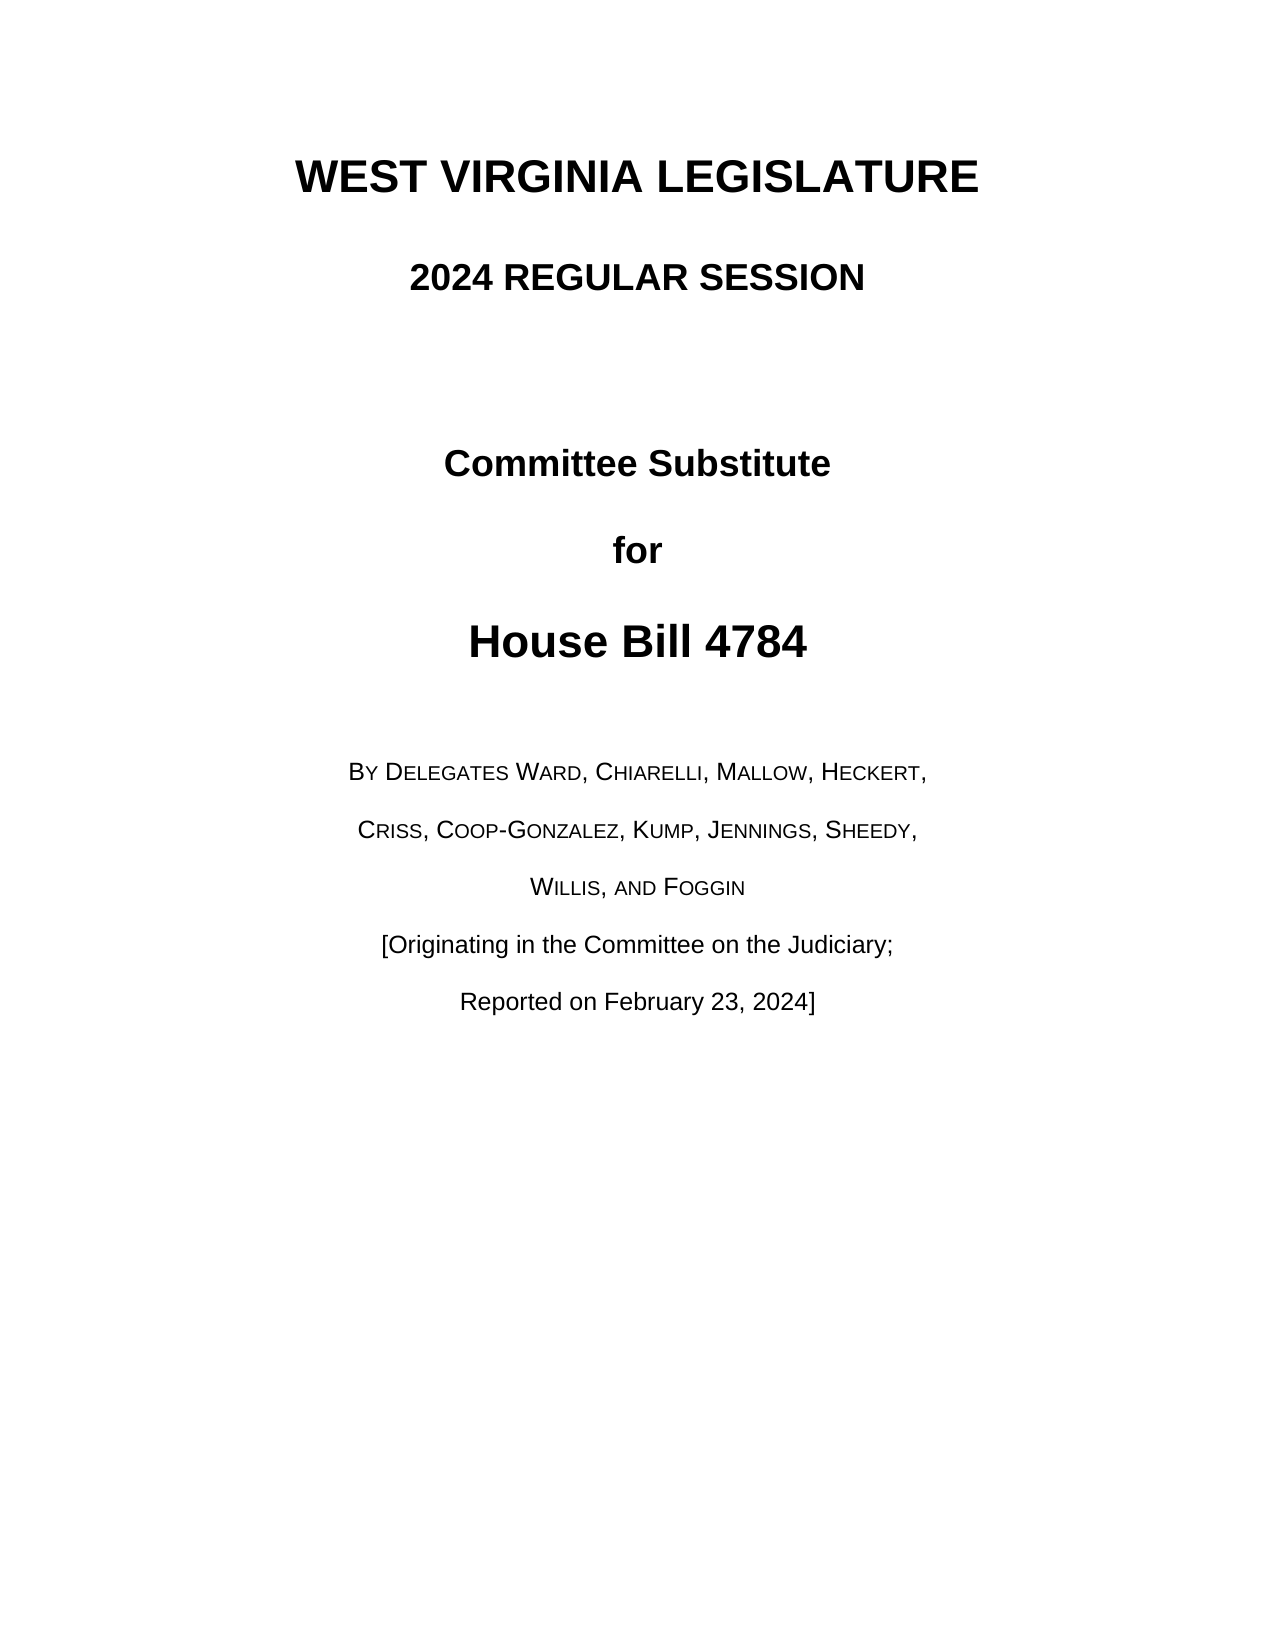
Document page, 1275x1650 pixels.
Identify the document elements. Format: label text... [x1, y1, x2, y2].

text Bill [150, 614, 1125, 667]
text [] [337, 929, 937, 1016]
text By Delegates Ward, Chiarelli, Mallow, Heckert, Criss, Coop-Gonzalez, Kump, Jennings, Sheedy, Willis, and Foggin [337, 757, 937, 901]
title WEST virginia legislature [150, 150, 1125, 203]
title for [150, 528, 1125, 571]
title 2024 regular session [150, 255, 1125, 298]
